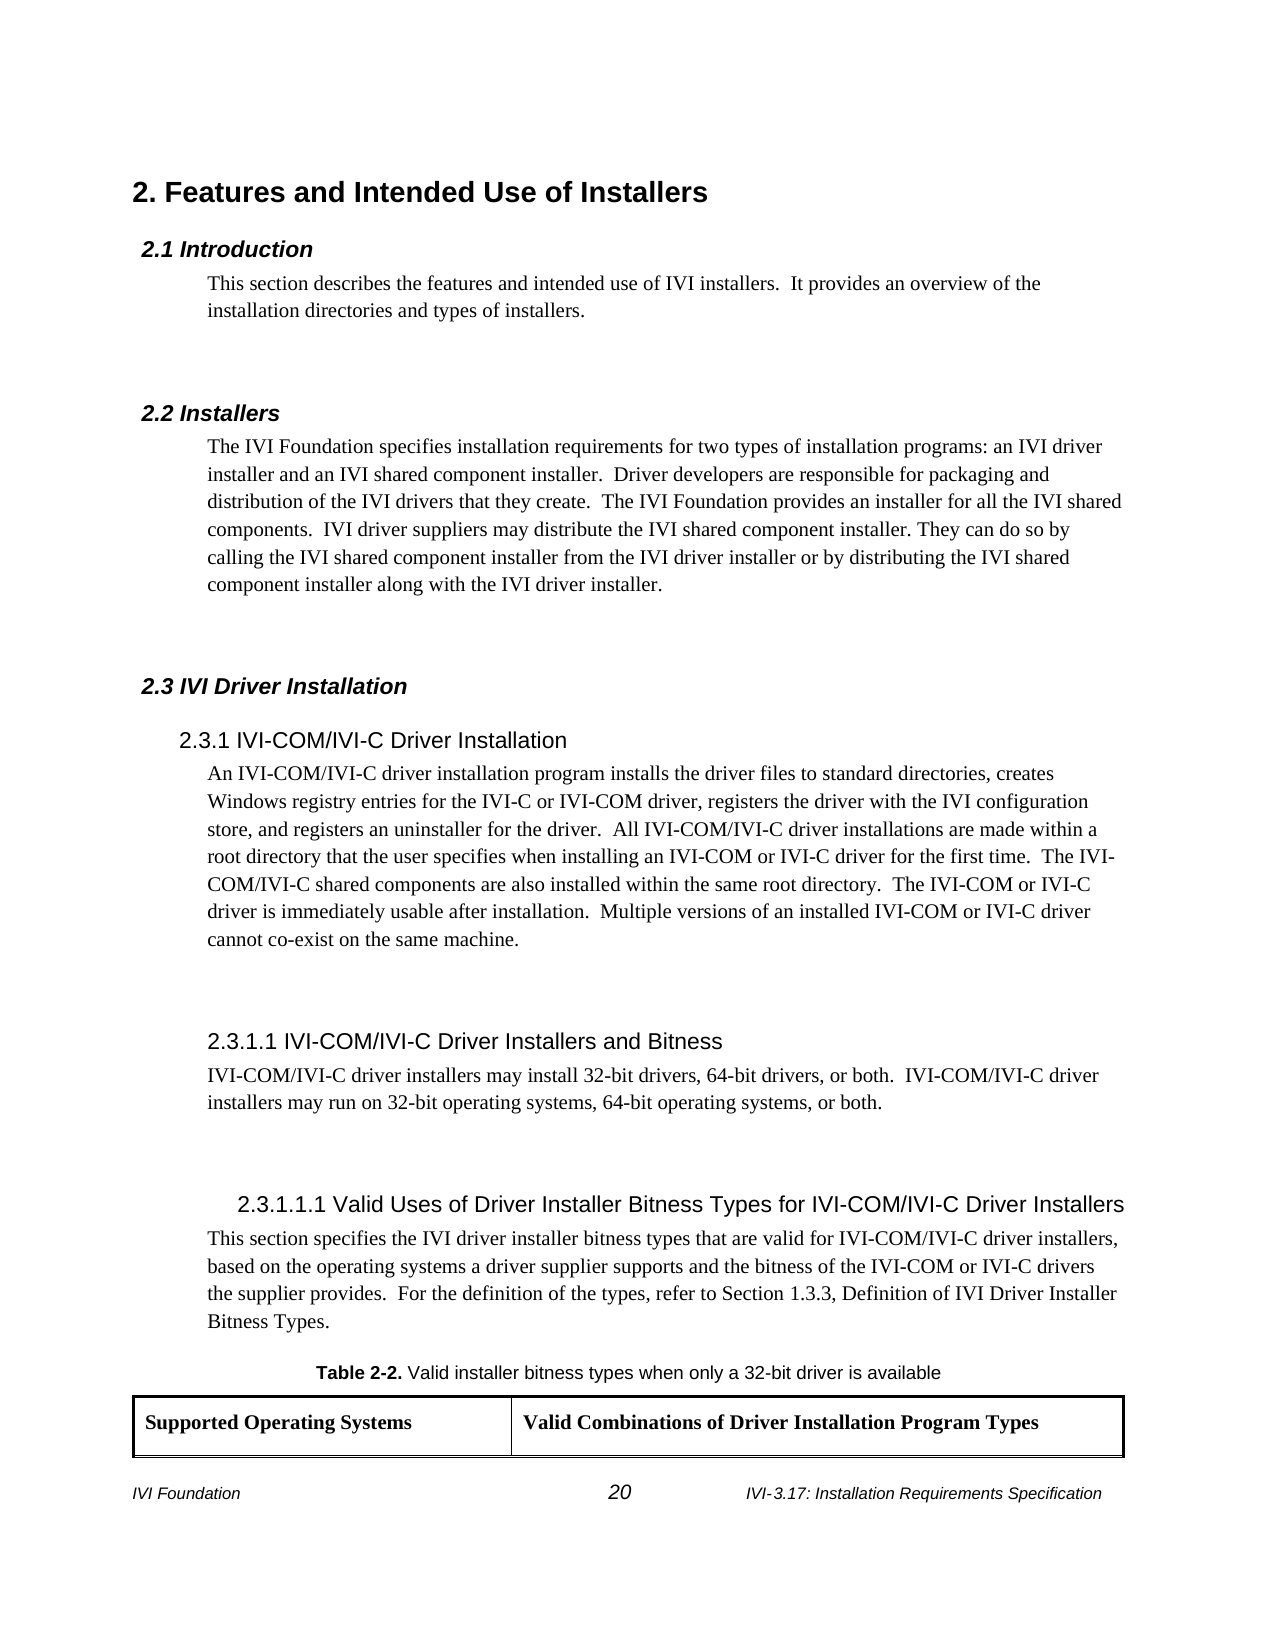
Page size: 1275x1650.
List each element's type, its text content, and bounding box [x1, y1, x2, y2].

subtitle Valid Uses of Driver Installer Bitness Types for IVI-COM/IVI-C Driver Installers [237, 1191, 1125, 1218]
subtitle Introduction [141, 236, 1125, 262]
subtitle Features and Intended Use of Installers [132, 175, 1125, 208]
subtitle IVI Driver Installation [141, 673, 1125, 699]
table_header Supported Operating Systems [135, 1398, 511, 1454]
text This section specifies the IVI driver installer bitness types that are valid for IVI-COM/IVI-C driver installers, based on the operating systems a driver supplier supports and the bitness of the IVI-COM or IVI-C drivers the supplier provides. For the definition of the types, refer to Section 1.3.3, Definition of IVI Driver Installer Bitness Types. [207, 1226, 1125, 1333]
text IVI-COM/IVI-C driver installers may install 32-bit drivers, 64-bit drivers, or both. IVI-COM/IVI-C driver installers may run on 32-bit operating systems, 64-bit operating systems, or both. [207, 1063, 1125, 1114]
text This section describes the features and intended use of IVI installers. It provides an overview of the installation directories and types of installers. [207, 271, 1125, 322]
text The IVI Foundation specifies installation requirements for two types of installation programs: an IVI driver installer and an IVI shared component installer. Driver developers are responsible for packaging and distribution of the IVI drivers that they create. The IVI Foundation provides an installer for all the IVI shared components. IVI driver suppliers may distribute the IVI shared component installer. They can do so by calling the IVI shared component installer from the IVI driver installer or by distributing the IVI shared component installer along with the IVI driver installer. [207, 434, 1125, 596]
subtitle IVI-COM/IVI-C Driver Installation [179, 727, 1125, 753]
text An IVI-COM/IVI-C driver installation program installs the driver files to standard directories, creates Windows registry entries for the IVI-C or IVI-COM driver, registers the driver with the IVI configuration store, and registers an uninstaller for the driver. All IVI-COM/IVI-C driver installations are made within a root directory that the user specifies when installing an IVI-COM or IVI-C driver for the first time. The IVI-COM/IVI-C shared components are also installed within the same root directory. The IVI-COM or IVI-C driver is immediately usable after installation. Multiple versions of an installed IVI-COM or IVI-C driver cannot co-exist on the same machine. [207, 761, 1125, 951]
table_header Valid Combinations of Driver Installation Program Types [512, 1398, 1122, 1454]
subtitle IVI-COM/IVI-C Driver Installers and Bitness [207, 1028, 1125, 1054]
subtitle Installers [141, 399, 1125, 426]
